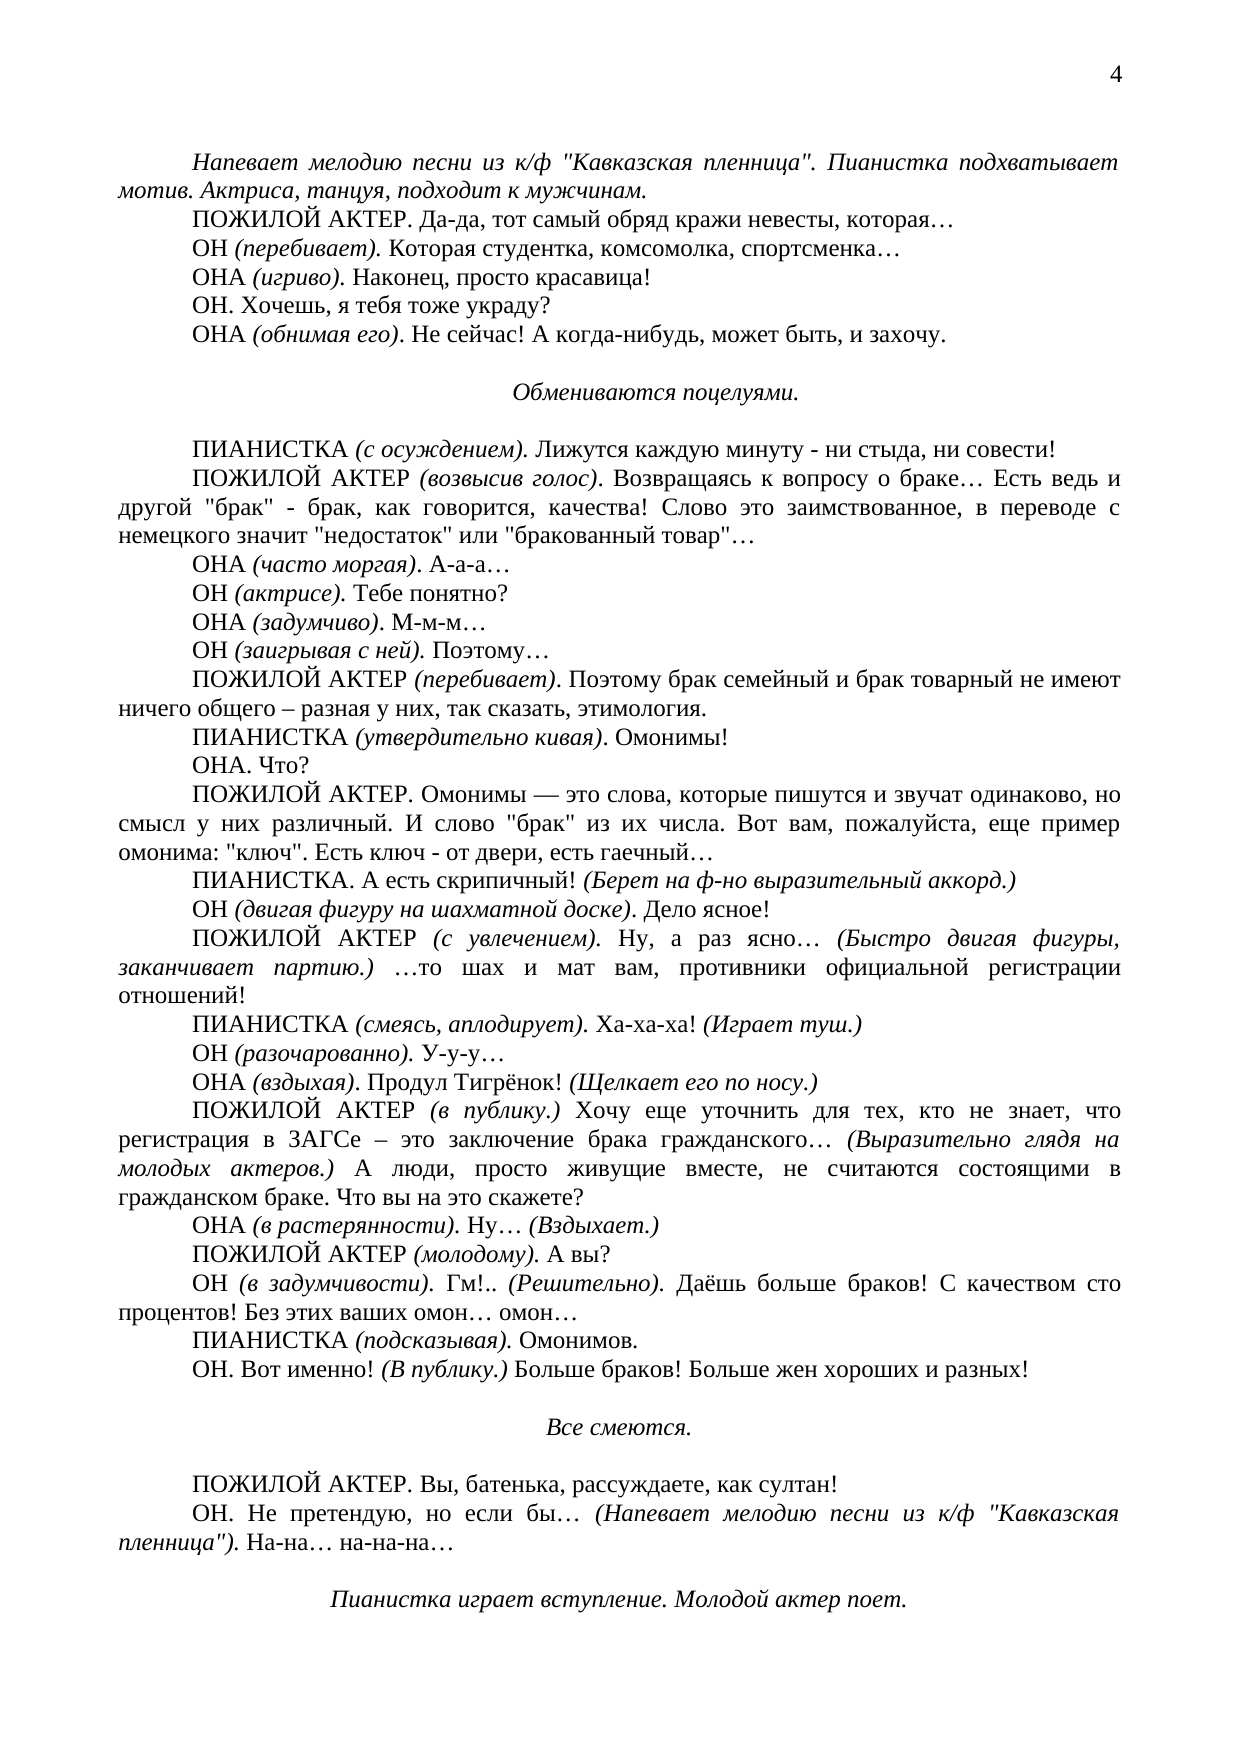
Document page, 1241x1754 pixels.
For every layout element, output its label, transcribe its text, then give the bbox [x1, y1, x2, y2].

text ОН. Не претендую, но если бы… (Напевает мелодию песни из к/ф "Кавказская пленница"). На-на… на-на-на… [118, 1498, 1122, 1556]
text ОН (перебивает). Которая студентка, комсомолка, спортсменка… [118, 233, 1122, 262]
text ПИАНИСТКА (смеясь, аплодирует). Ха-ха-ха! (Играет туш.) [118, 1009, 1122, 1038]
text ПОЖИЛОЙ АКТЕР. Да-да, тот самый обряд кражи невесты, которая… [118, 204, 1122, 233]
text ПОЖИЛОЙ АКТЕР. Вы, батенька, рассуждаете, как султан! [118, 1469, 1122, 1498]
text ОН. Хочешь, я тебя тоже украду? [118, 291, 1122, 319]
text ОН (разочарованно). У-у-у… [118, 1038, 1122, 1067]
text ПОЖИЛОЙ АКТЕР (молодому). А вы? [118, 1239, 1122, 1268]
text Все смеются. [118, 1412, 1122, 1441]
text ПИАНИСТКА (утвердительно кивая). Омонимы! [118, 722, 1122, 751]
text ПОЖИЛОЙ АКТЕР (в публику.) Хочу еще уточнить для тех, кто не знает, что регистрация в ЗАГСе – это заключение брака гражданского… (Выразительно глядя на молодых актеров.) А люди, просто живущие вместе, не считаются состоящими в гражданском браке. Что вы на это скажете? [118, 1096, 1122, 1211]
text ОНА (часто моргая). А-а-а… [118, 549, 1122, 578]
text Напевает мелодию песни из к/ф "Кавказская пленница". Пианистка подхватывает мотив. Актриса, танцуя, подходит к мужчинам. [118, 147, 1122, 204]
text ОНА. Что? [118, 751, 1122, 779]
text ПИАНИСТКА (подсказывая). Омонимов. [118, 1326, 1122, 1354]
text ОНА (в растерянности). Ну… (Вздыхает.) [118, 1211, 1122, 1239]
text ОНА (игриво). Наконец, просто красавица! [118, 262, 1122, 291]
text ПОЖИЛОЙ АКТЕР (перебивает). Поэтому брак семейный и брак товарный не имеют ничего общего – разная у них, так сказать, этимология. [118, 664, 1122, 722]
text ПИАНИСТКА (с осуждением). Лижутся каждую минуту - ни стыда, ни совести! [118, 434, 1122, 463]
text ПОЖИЛОЙ АКТЕР (с увлечением). Ну, а раз ясно… (Быстро двигая фигуры, заканчивает партию.) …то шах и мат вам, противники официальной регистрации отношений! [118, 923, 1122, 1009]
text ПОЖИЛОЙ АКТЕР. Омонимы — это слова, которые пишутся и звучат одинаково, но смысл у них различный. И слово "брак" из их числа. Вот вам, пожалуйста, еще пример омонима: "ключ". Есть ключ - от двери, есть гаечный… [118, 779, 1122, 866]
text ОН (заигрывая с ней). Поэтому… [118, 636, 1122, 664]
text ОН (актрисе). Тебе понятно? [118, 578, 1122, 607]
text ОНА (вздыхая). Продул Тигрёнок! (Щелкает его по носу.) [118, 1067, 1122, 1096]
text ПИАНИСТКА. А есть скрипичный! (Берет на ф-но выразительный аккорд.) [118, 866, 1122, 894]
text ОН. Вот именно! (В публику.) Больше браков! Больше жен хороших и разных! [118, 1354, 1122, 1383]
text ПОЖИЛОЙ АКТЕР (возвысив голос). Возвращаясь к вопросу о браке… Есть ведь и другой "брак" - брак, как говорится, качества! Слово это заимствованное, в переводе с немецкого значит "недостаток" или "бракованный товар"… [118, 463, 1122, 549]
text ОНА (обнимая его). Не сейчас! А когда-нибудь, может быть, и захочу. [118, 319, 1122, 348]
text Пианистка играет вступление. Молодой актер поет. [118, 1584, 1122, 1613]
text ОН (двигая фигуру на шахматной доске). Дело ясное! [118, 894, 1122, 923]
text Обмениваются поцелуями. [118, 377, 1122, 406]
text ОНА (задумчиво). М-м-м… [118, 607, 1122, 636]
text ОН (в задумчивости). Гм!.. (Решительно). Даёшь больше браков! С качеством сто процентов! Без этих ваших омон… омон… [118, 1268, 1122, 1326]
